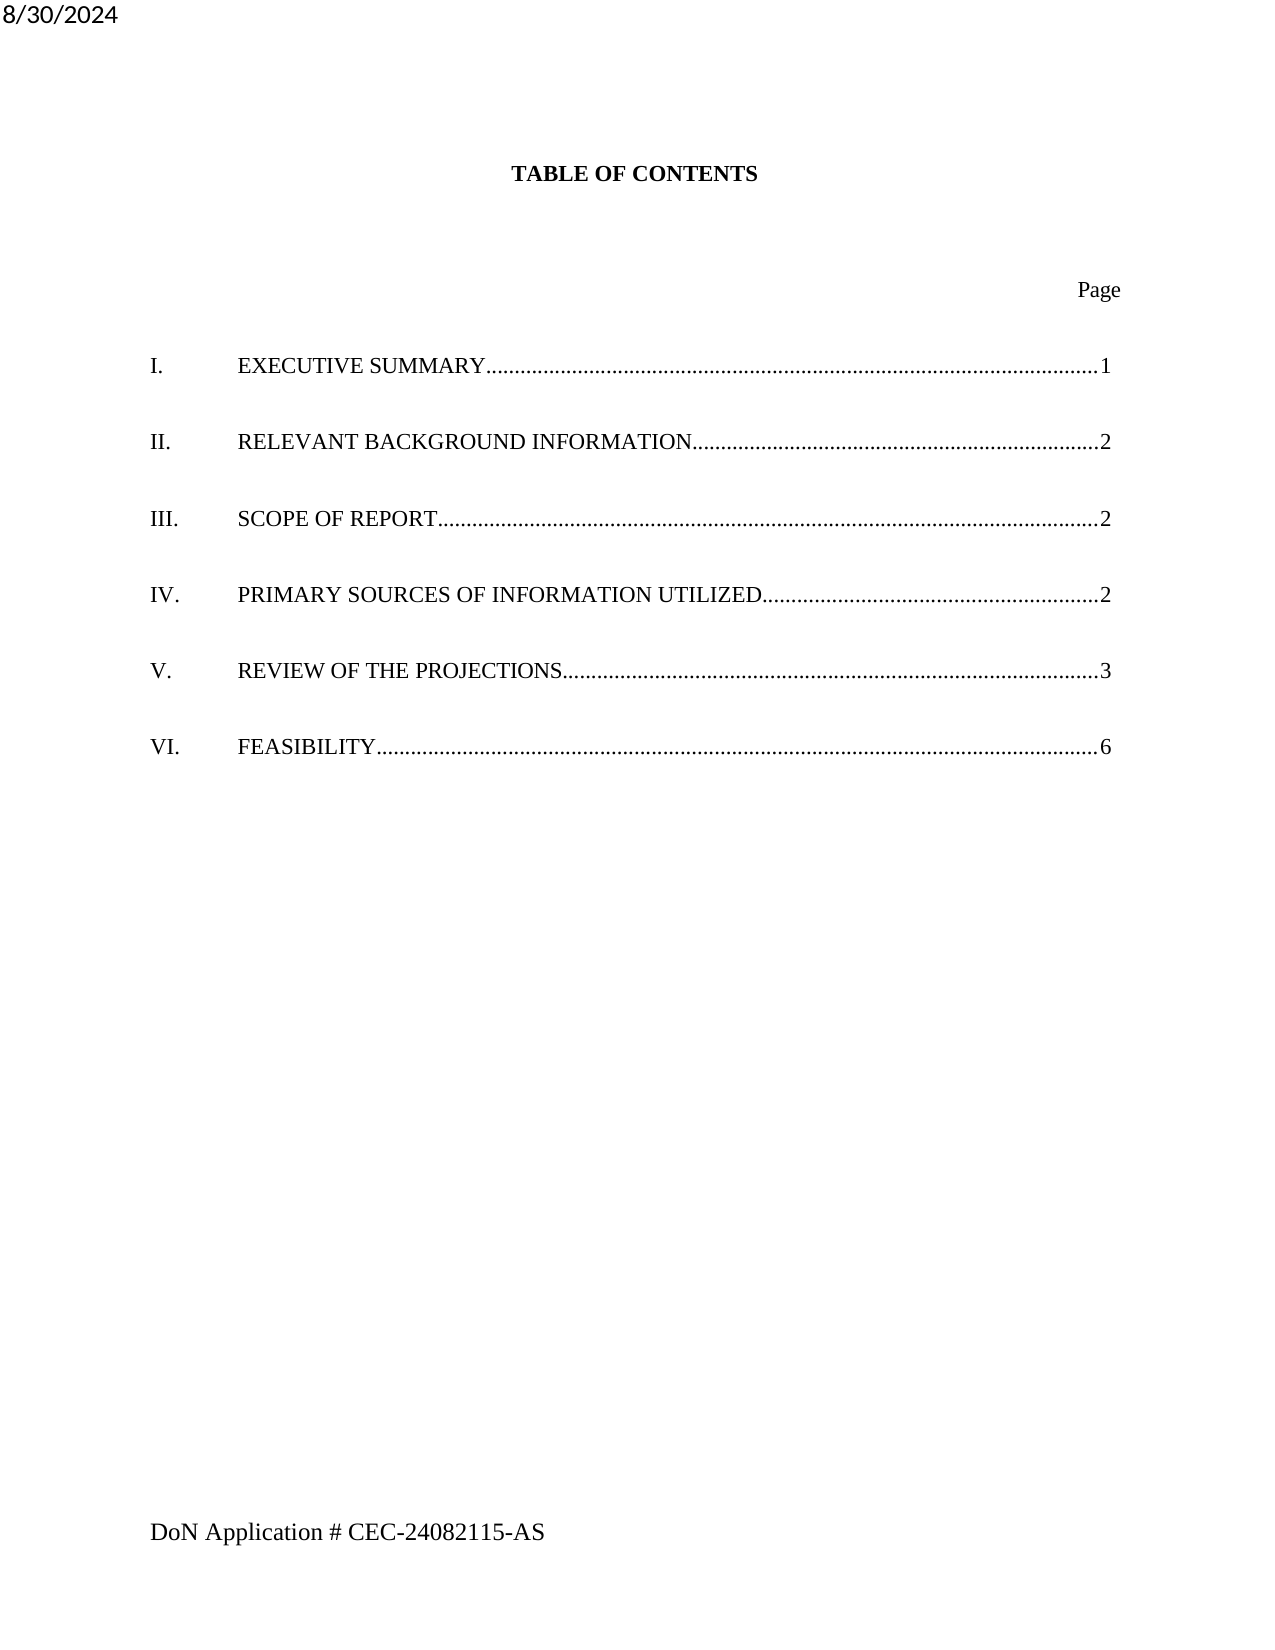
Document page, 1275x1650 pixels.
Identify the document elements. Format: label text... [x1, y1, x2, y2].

list SCOPE OF REPORT 2 [150, 504, 1125, 531]
text TABLE OF CONTENTS [150, 160, 1119, 187]
text Page I. EXECUTIVE SUMMARY 1 [150, 277, 1125, 379]
list PRIMARY SOURCES OF INFORMATION UTILIZED 2 [150, 581, 1125, 607]
list RELEVANT BACKGROUND INFORMATION 2 [150, 428, 1125, 454]
list FEASIBILITY 6 [150, 733, 1125, 759]
list REVIEW OF THE PROJECTIONS 3 [150, 657, 1125, 683]
